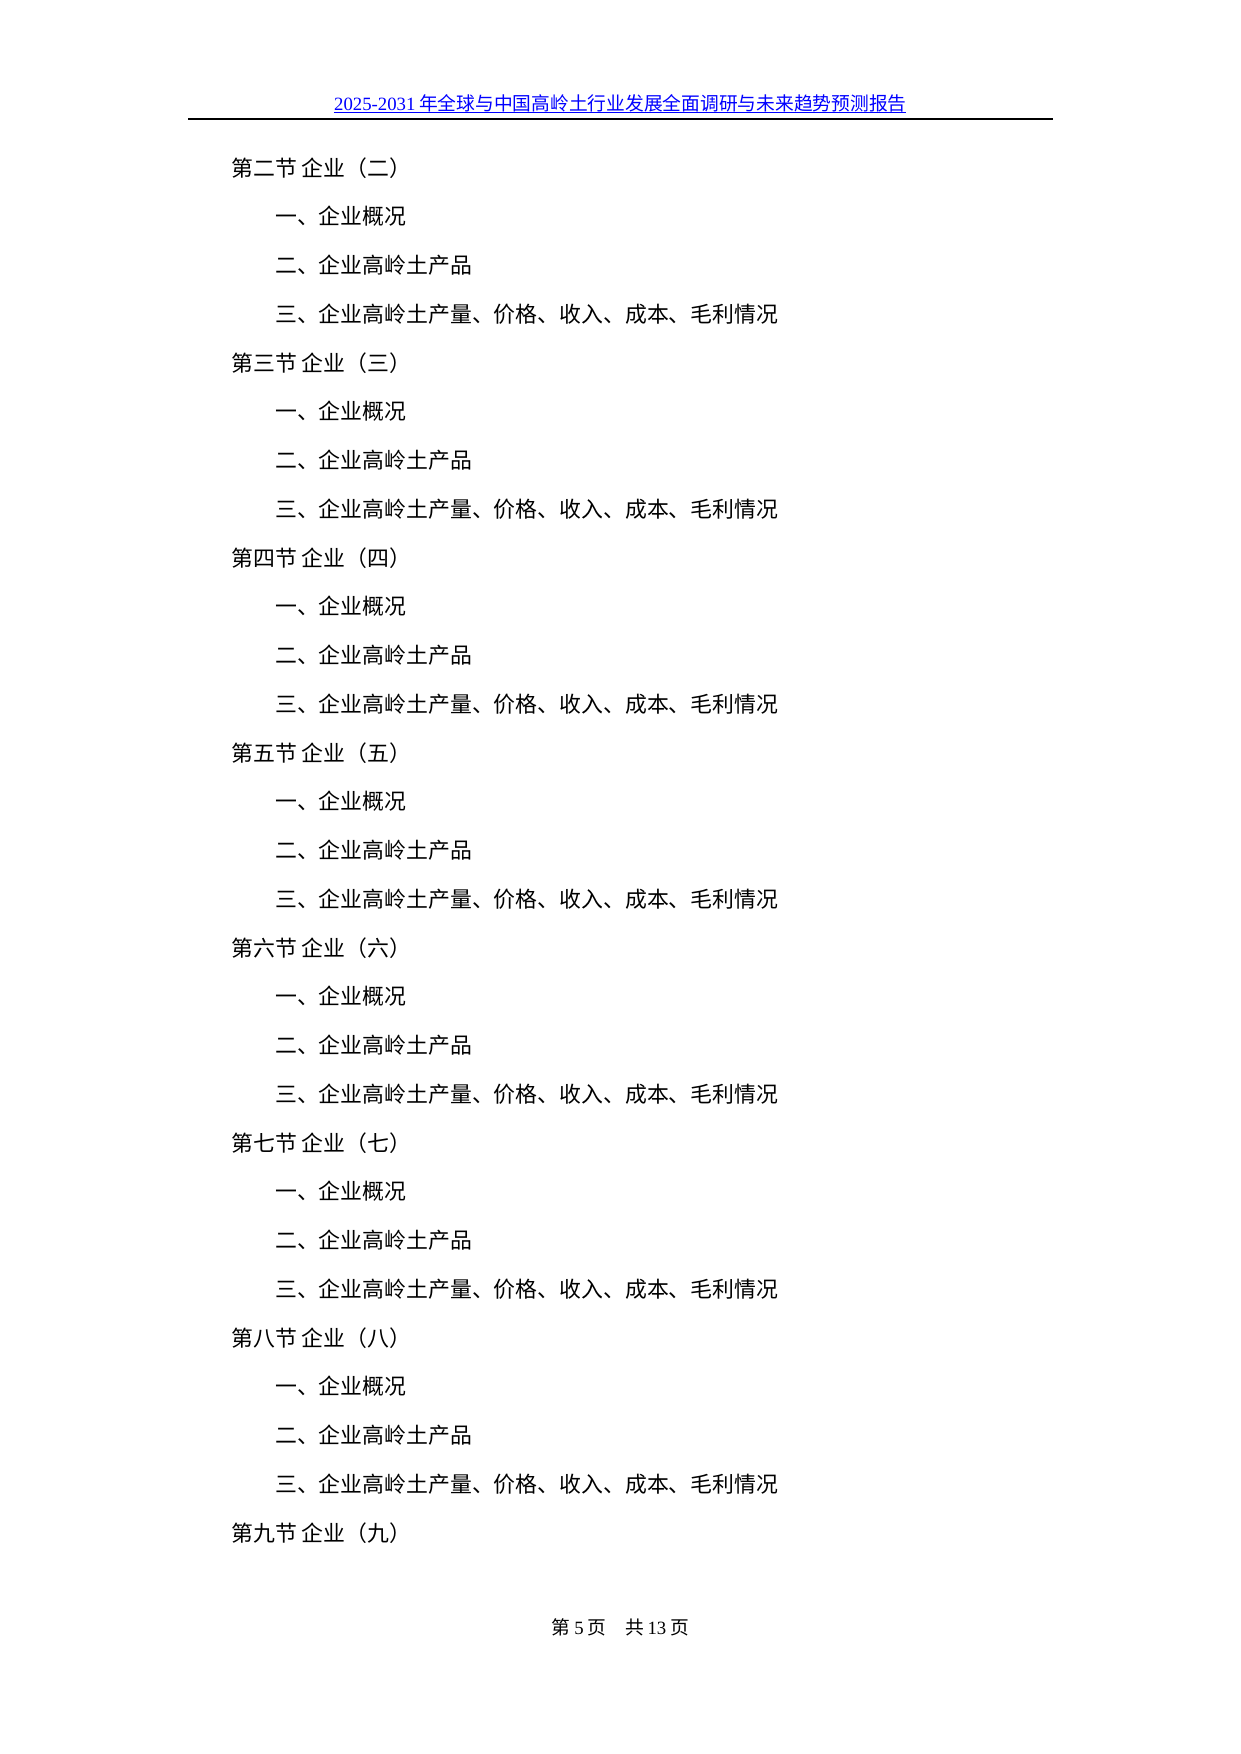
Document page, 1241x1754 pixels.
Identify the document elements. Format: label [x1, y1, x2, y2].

text [187, 150, 1053, 1548]
